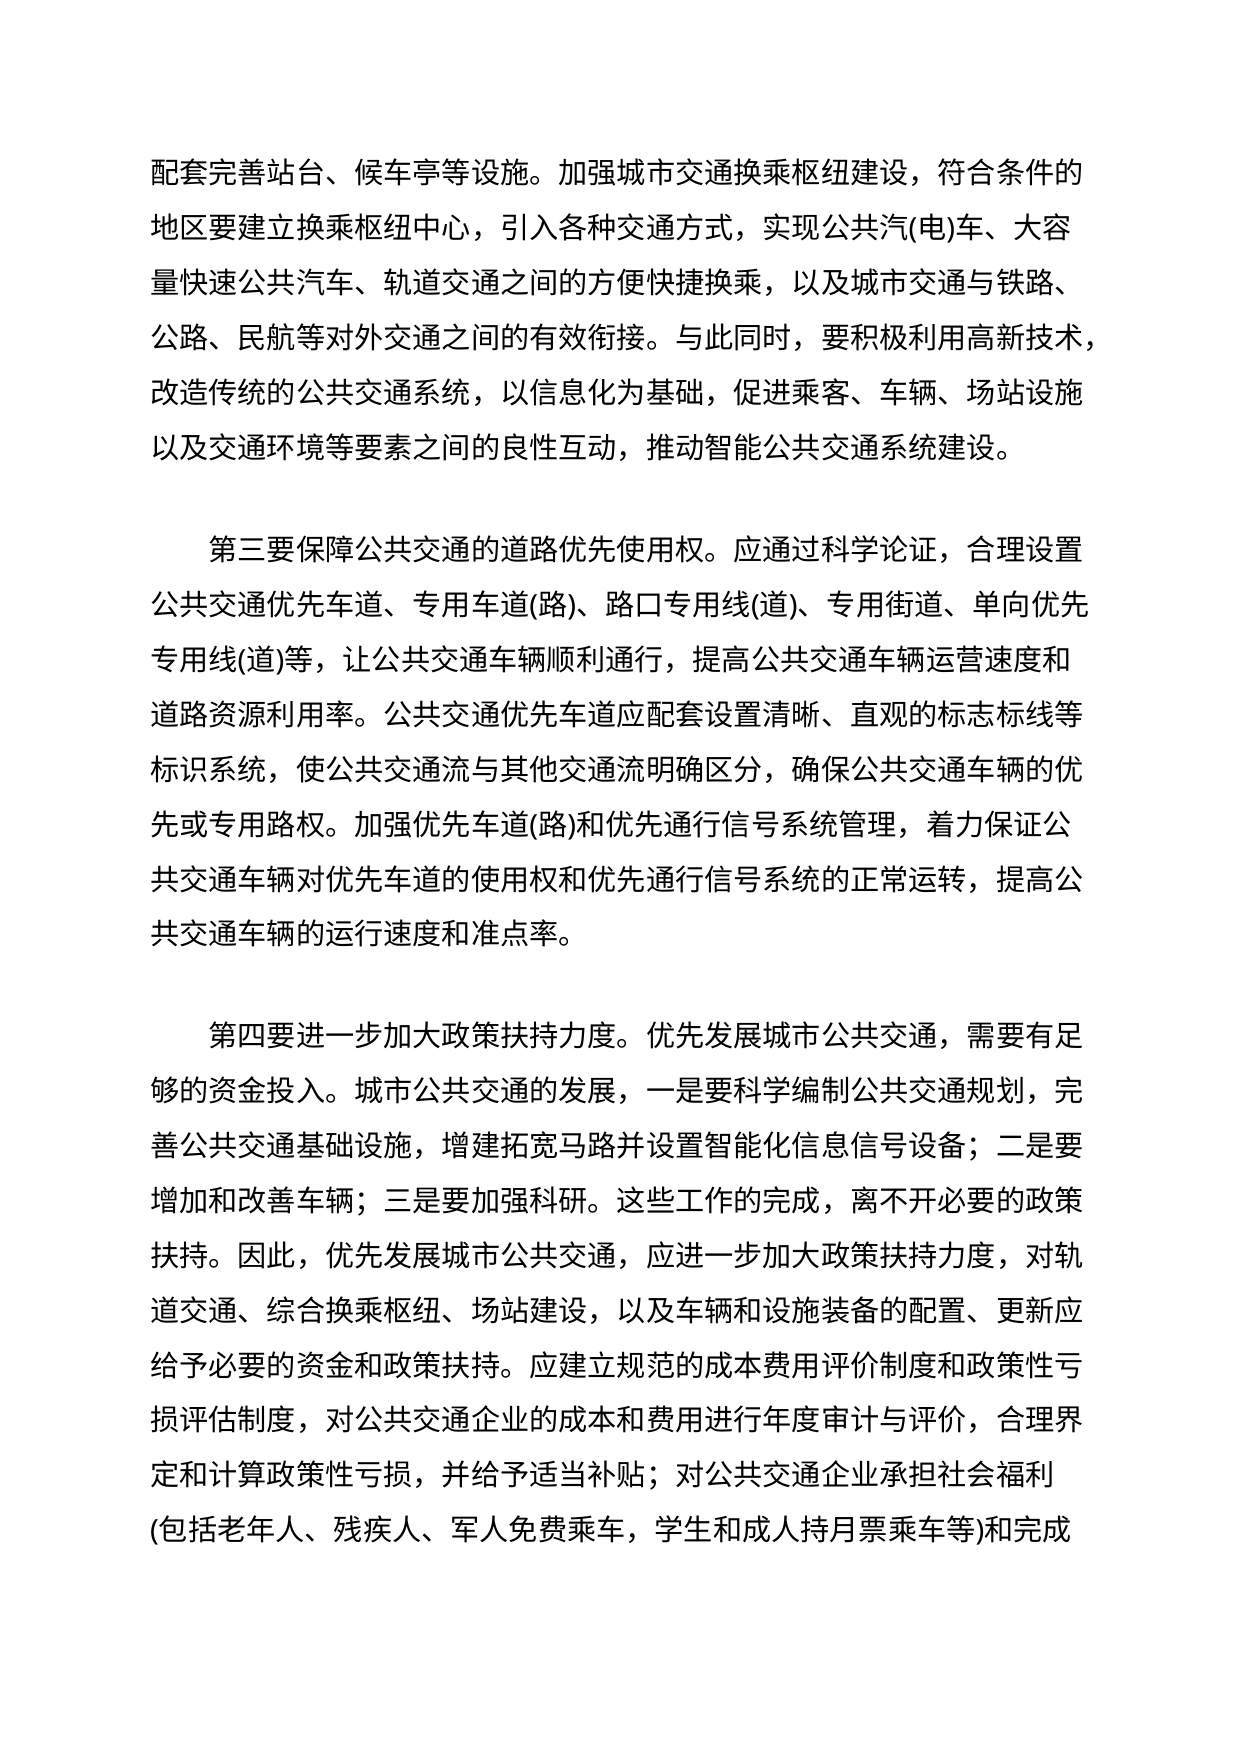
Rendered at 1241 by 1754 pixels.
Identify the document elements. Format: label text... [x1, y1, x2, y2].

text 第三要保障公共交通的道路优先使用权。应通过科学论证，合理设置公共交通优先车道、专用车道(路)、路口专用线(道)、专用街道、单向优先专用线(道)等，让公共交通车辆顺利通行，提高公共交通车辆运营速度和道路资源利用率。公共交通优先车道应配套设置清晰、直观的标志标线等标识系统，使公共交通流与其他交通流明确区分，确保公共交通车辆的优先或专用路权。加强优先车道(路)和优先通行信号系统管理，着力保证公共交通车辆对优先车道的使用权和优先通行信号系统的正常运转，提高公共交通车辆的运行速度和准点率。 [150, 526, 1090, 953]
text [150, 150, 1090, 467]
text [150, 1013, 1090, 1549]
